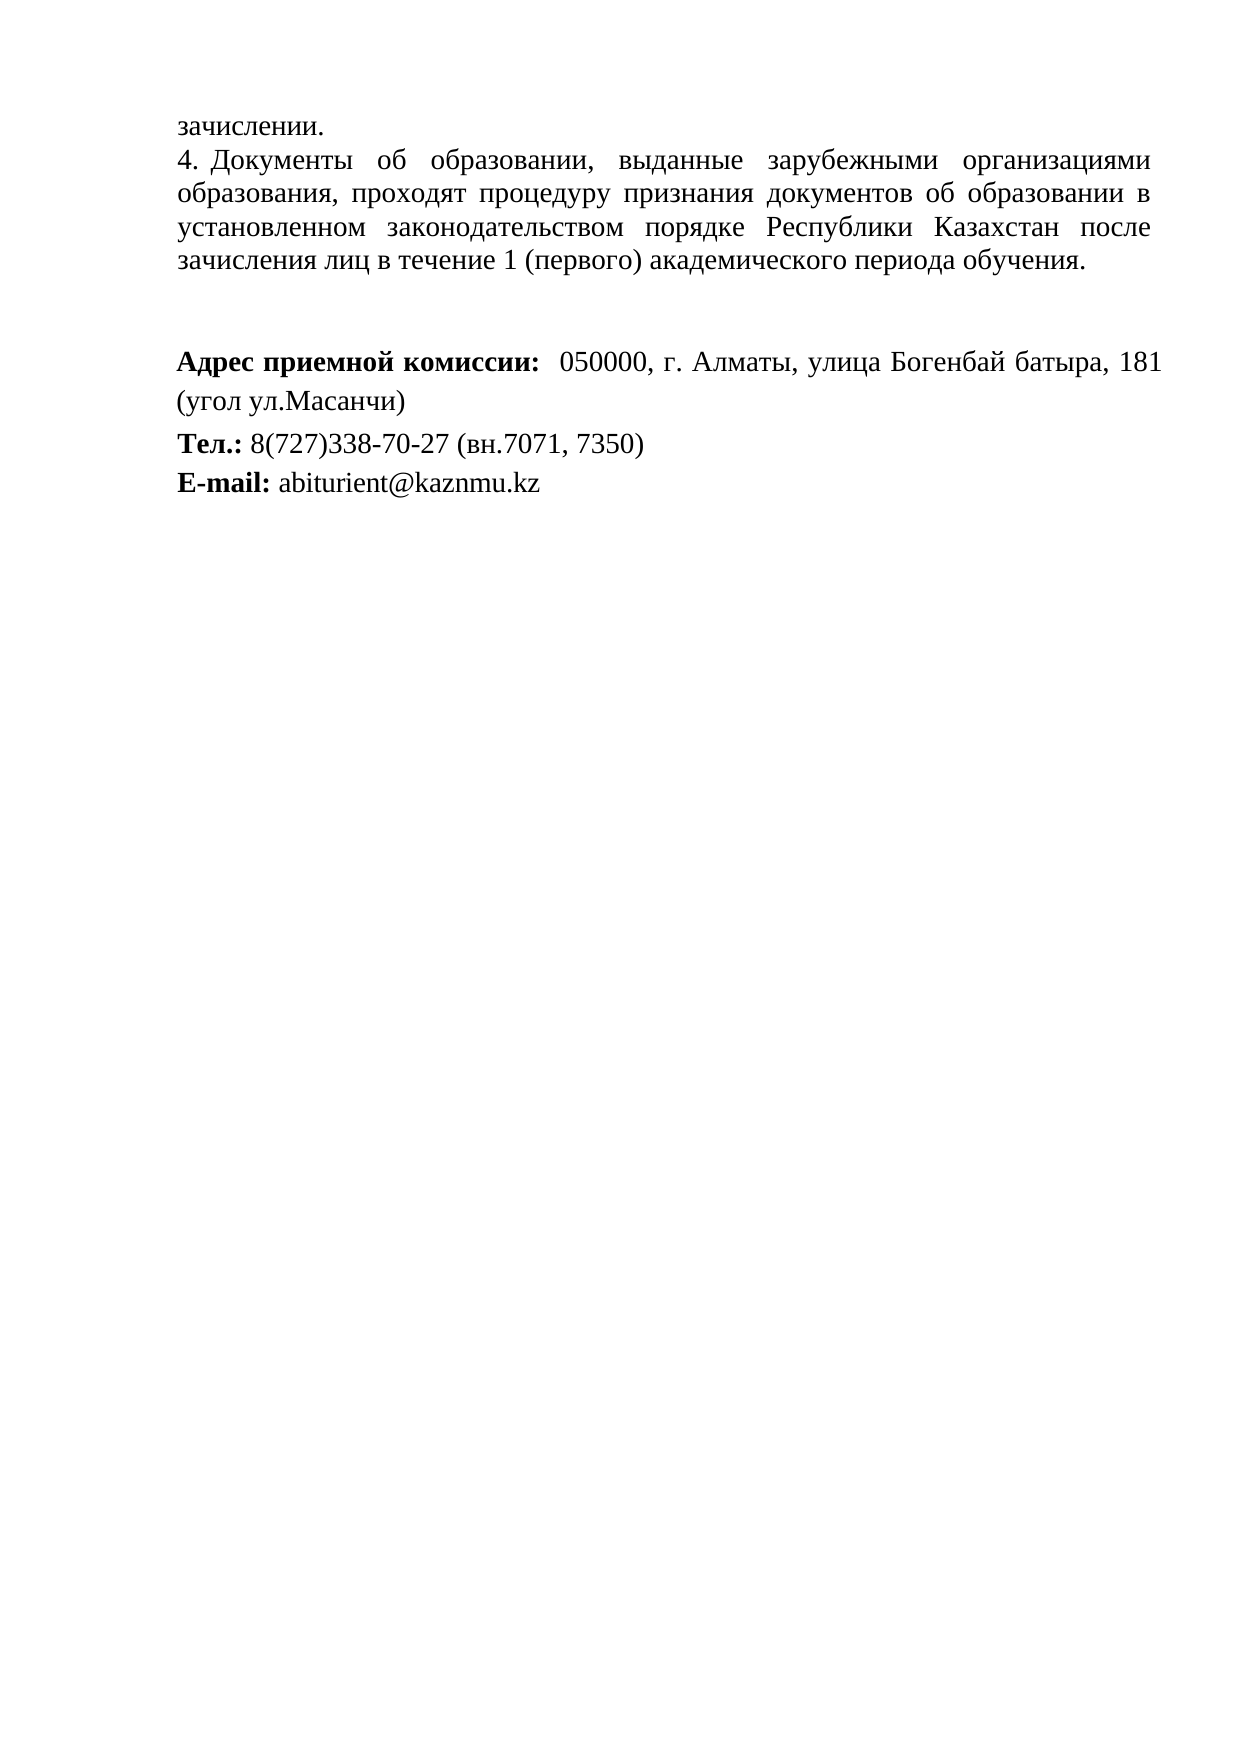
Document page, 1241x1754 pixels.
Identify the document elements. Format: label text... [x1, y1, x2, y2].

text Е-mail: abiturient@kaznmu.kz [177, 465, 1163, 498]
text Адрес приемной комиссии: 050000, г. Алматы, улица Богенбай батыра, 181 (угол ул.Масанчи) [176, 344, 1163, 416]
text Тел.: 8(727)338-70-27 (вн.7071, 7350) [177, 426, 1163, 460]
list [177, 108, 1152, 142]
list Документы об образовании, выданные зарубежными организациями образования, проходят процедуру признания документов об образовании в установленном законодательством порядке Республики Казахстан после зачисления лиц в течение 1 (первого) академического периода обучения. [177, 142, 1152, 276]
